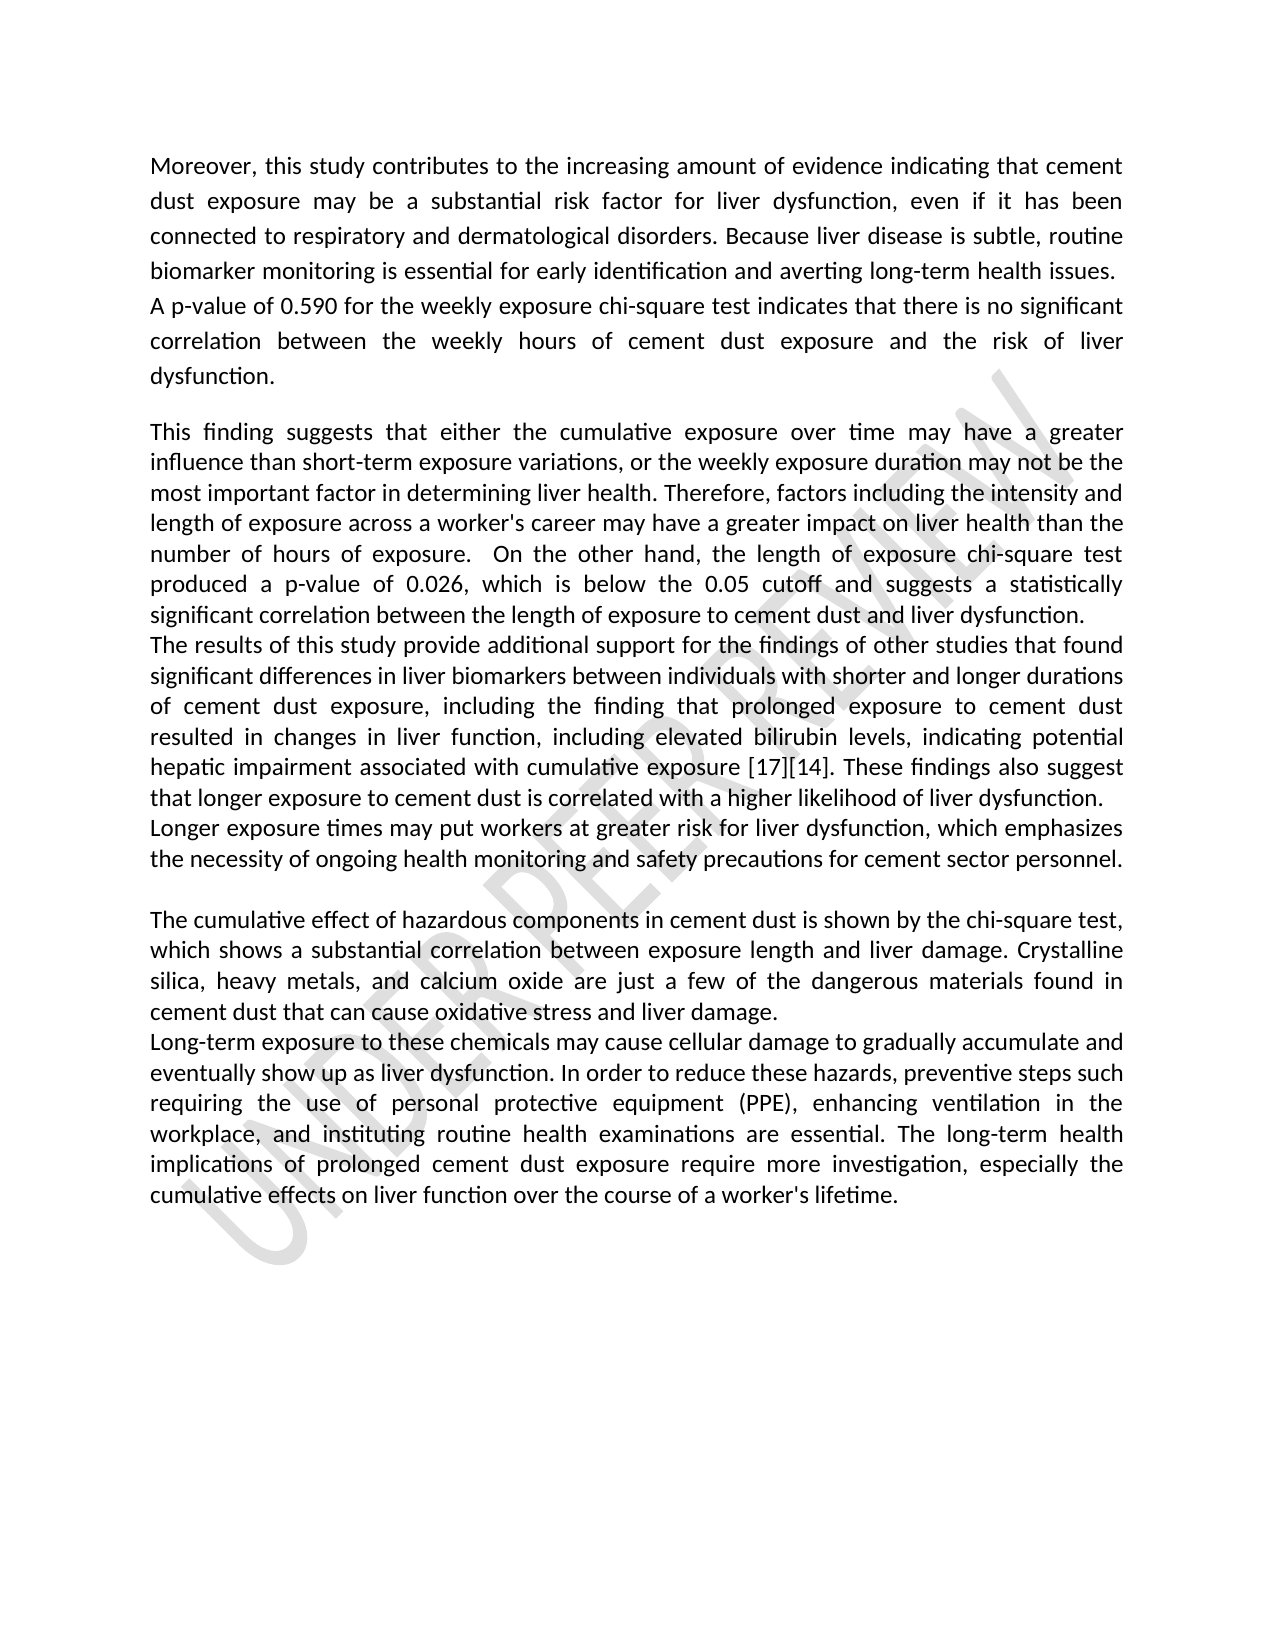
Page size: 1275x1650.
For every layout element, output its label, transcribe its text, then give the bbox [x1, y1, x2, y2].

text This finding suggests that either the cumulative exposure over time may have a greater influence than short-term exposure variations, or the weekly exposure duration may not be the most important factor in determining liver health. Therefore, factors including the intensity and length of exposure across a worker's career may have a greater impact on liver health than the number of hours of exposure. On the other hand, the length of exposure chi-square test produced a p-value of 0.026, which is below the 0.05 cutoff and suggests a statistically significant correlation between the length of exposure to cement dust and liver dysfunction. [150, 416, 1125, 629]
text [150, 150, 1125, 391]
text Longer exposure times may put workers at greater risk for liver dysfunction, which emphasizes the necessity of ongoing health monitoring and safety precautions for cement sector personnel. The cumulative effect of hazardous components in cement dust is shown by the chi-square test, which shows a substantial correlation between exposure length and liver damage. Crystalline silica, heavy metals, and calcium oxide are just a few of the dangerous materials found in cement dust that can cause oxidative stress and liver damage. [150, 813, 1125, 1026]
text The results of this study provide additional support for the findings of other studies that found significant differences in liver biomarkers between individuals with shorter and longer durations of cement dust exposure, including the finding that prolonged exposure to cement dust resulted in changes in liver function, including elevated bilirubin levels, indicating potential hepatic impairment associated with cumulative exposure [17][14]. These findings also suggest that longer exposure to cement dust is correlated with a higher likelihood of liver dysfunction. [150, 629, 1125, 813]
text Long-term exposure to these chemicals may cause cellular damage to gradually accumulate and eventually show up as liver dysfunction. In order to reduce these hazards, preventive steps such requiring the use of personal protective equipment (PPE), enhancing ventilation in the workplace, and instituting routine health examinations are essential. The long-term health implications of prolonged cement dust exposure require more investigation, especially the cumulative effects on liver function over the course of a worker's lifetime. [150, 1026, 1125, 1209]
